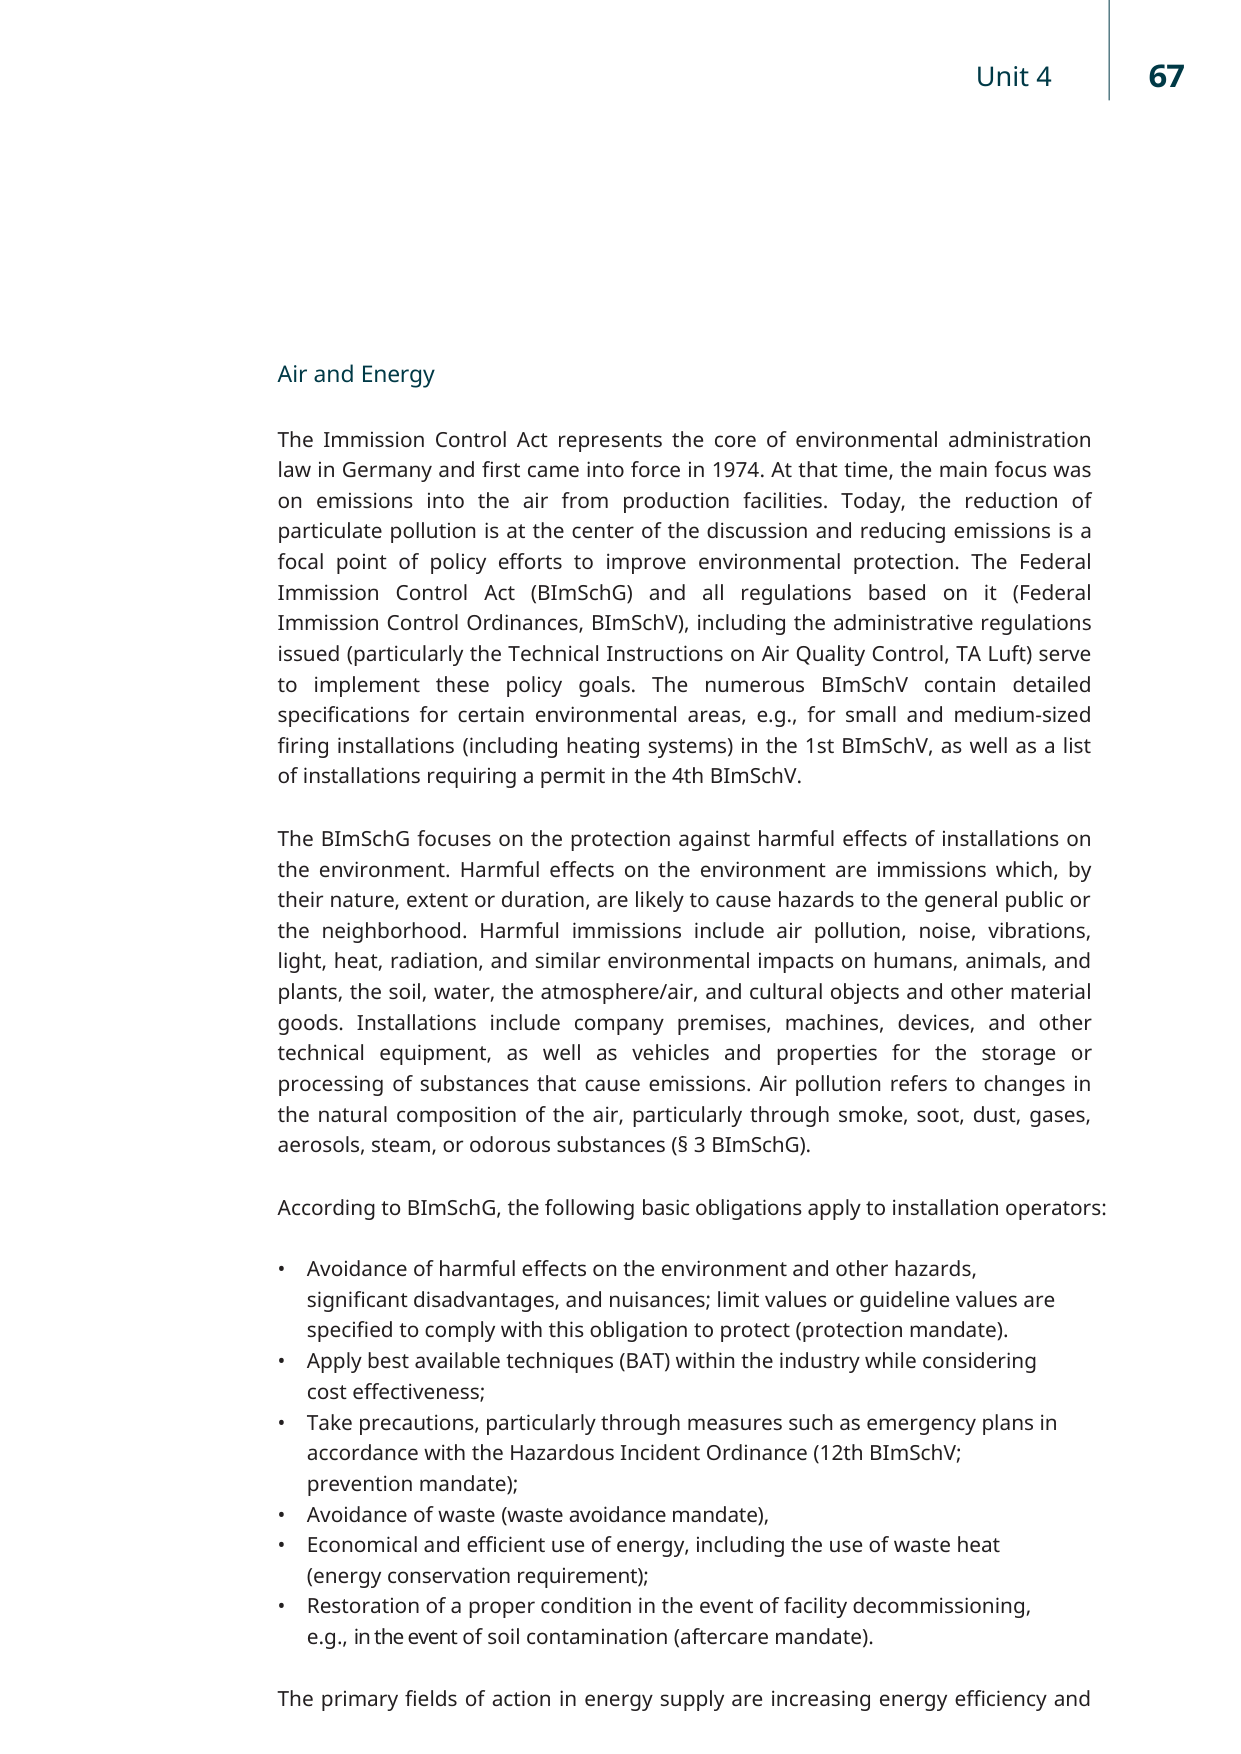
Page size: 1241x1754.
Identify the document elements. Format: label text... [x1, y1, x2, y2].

subtitle Air and Energy [277, 358, 1192, 389]
list Restoration of a proper condition in the event of facility decommissioning, e.g., in the event of soil contamination (aftercare mandate). [277, 1592, 1069, 1651]
list Economical and efficient use of energy, including the use of waste heat (energy conservation requirement); [277, 1530, 1065, 1589]
text According to BImSchG, the following basic obligations apply to installation operators: [277, 1193, 1192, 1221]
list Avoidance of harmful effects on the environment and other hazards, significant disadvantages, and nuisances; limit values or guideline values are specified to comply with this obligation to protect (protection mandate). [277, 1254, 1072, 1344]
text The Immission Control Act represents the core of environmental administration law in Germany and first came into force in 1974. At that time, the main focus was on emissions into the air from production facilities. Today, the reduction of particulate pollution is at the center of the discussion and reducing emissions is a focal point of policy efforts to improve environmental protection. The Federal Immission Control Act (BImSchG) and all regulations based on it (Federal Immission Control Ordinances, BImSchV), including the administrative regulations issued (particularly the Technical Instructions on Air Quality Control, TA Luft) serve to implement these policy goals. The numerous BImSchV contain detailed specifications for certain environmental areas, e.g., for small and medium-sized firing installations (including heating systems) in the 1st BImSchV, as well as a list of installations requiring a permit in the 4th BImSchV. [277, 425, 1093, 790]
text The BImSchG focuses on the protection against harmful effects of installations on the environment. Harmful effects on the environment are immissions which, by their nature, extent or duration, are likely to cause hazards to the general public or the neighborhood. Harmful immissions include air pollution, noise, vibrations, light, heat, radiation, and similar environmental impacts on humans, animals, and plants, the soil, water, the atmosphere/air, and cultural objects and other material goods. Installations include company premises, machines, devices, and other technical equipment, as well as vehicles and properties for the storage or processing of substances that cause emissions. Air pollution refers to changes in the natural composition of the air, particularly through smoke, soot, dust, gases, aerosols, steam, or odorous substances (§ 3 BImSchG). [277, 824, 1093, 1159]
list Apply best available techniques (BAT) within the industry while considering cost effectiveness; [277, 1346, 1062, 1405]
list Avoidance of waste (waste avoidance mandate), [277, 1500, 1192, 1528]
list Take precautions, particularly through measures such as emergency plans in accordance with the Hazardous Incident Ordinance (12th BImSchV; prevention mandate); [277, 1408, 1071, 1497]
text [277, 1684, 1093, 1712]
